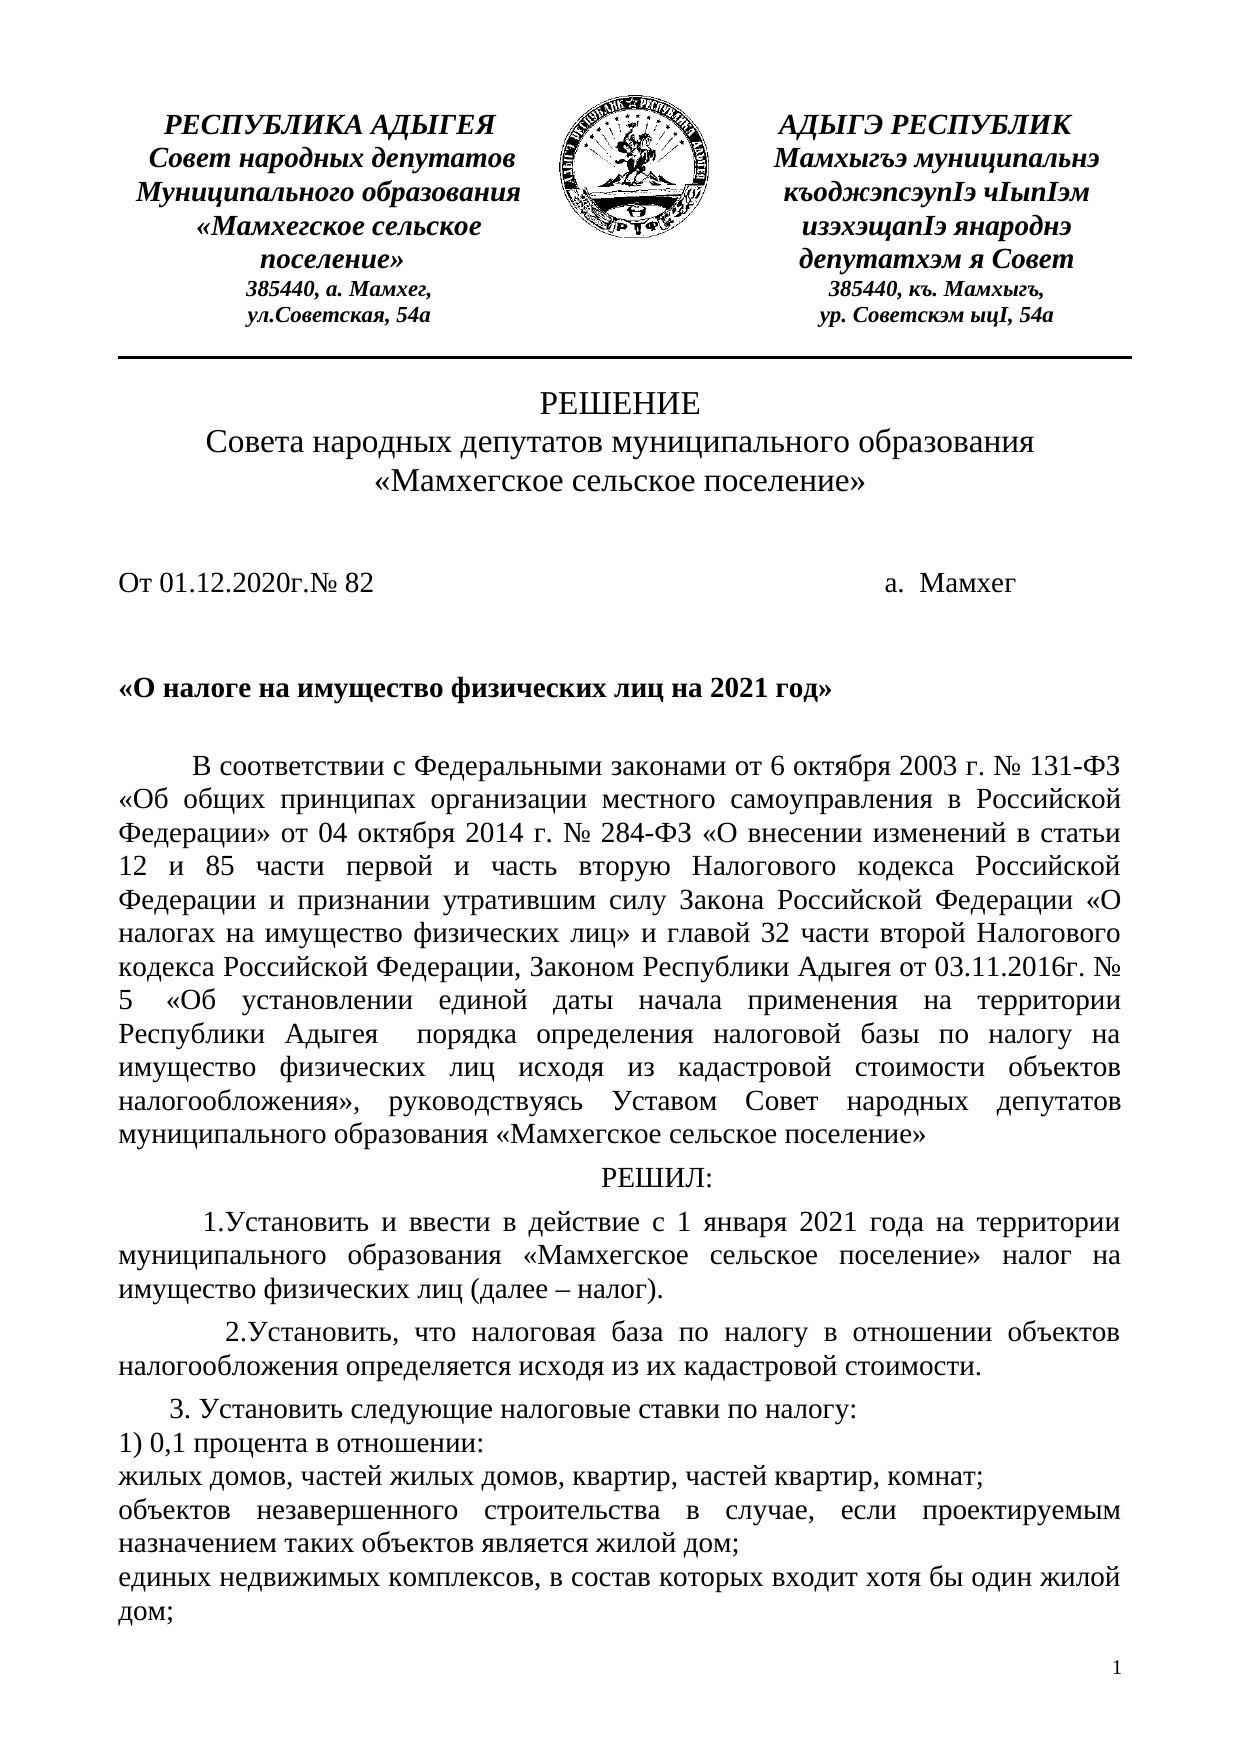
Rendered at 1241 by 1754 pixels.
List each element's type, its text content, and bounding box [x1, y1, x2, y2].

text объектов незавершенного строительства в случае, если проектируемым назначением таких объектов является жилой дом; [118, 1492, 1122, 1559]
picture [558, 94, 711, 240]
text 1.Установить и ввести в действие с 1 января 2021 года на территории муниципального образования «Мамхегское сельское поселение» налог на имущество физических лиц (далее – налог). [118, 1204, 1122, 1304]
text 3. Установить следующие налоговые ставки по налогу: [118, 1391, 1122, 1425]
text От 01.12.2020г.№ 82 а. Мамхег [118, 565, 1122, 599]
text РЕШЕНИЕ [118, 383, 1122, 422]
text 2.Установить, что налоговая база по налогу в отношении объектов налогообложения определяется исходя из их кадастровой стоимости. [118, 1314, 1122, 1381]
text В соответствии с Федеральными законами от 6 октября . № 131-ФЗ «Об общих принципах организации местного самоуправления в Российской Федерации» от 04 октября . № 284-ФЗ «О внесении изменений в статьи 12 и 85 части первой и часть вторую Налогового кодекса Российской Федерации и признании утратившим силу Закона Российской Федерации «О налогах на имущество физических лиц» и главой 32 части второй Налогового кодекса Российской Федерации, Законом Республики Адыгея от 03.11.2016г. № 5 «Об установлении единой даты начала применения на территории Республики Адыгея порядка определения налоговой базы по налогу на имущество физических лиц исходя из кадастровой стоимости объектов налогообложения», руководствуясь Уставом Совет народных депутатов муниципального образования «Мамхегское сельское поселение» [118, 748, 1122, 1150]
text «Мамхегское сельское поселение» [118, 460, 1122, 498]
table_header [546, 95, 723, 356]
text «О налоге на имущество физических лиц на 2021 год» [118, 671, 1122, 704]
text жилых домов, частей жилых домов, квартир, частей квартир, комнат; [118, 1458, 1122, 1492]
text Совета народных депутатов муниципального образования [118, 422, 1122, 460]
text РЕШИЛ: [118, 1160, 1122, 1194]
text 1) 0,1 процента в отношении: [118, 1425, 1122, 1458]
table_header РЕСПУБЛИКА АДЫГЕЯ Совет народных депутатов Муниципального образования «Мамхегское сельское поселение» 385440, а. Мамхег, ул.Советская, 54а [118, 95, 546, 356]
text единых недвижимых комплексов, в состав которых входит хотя бы один жилой дом; [118, 1559, 1122, 1626]
table_header АДЫГЭ РЕСПУБЛИК Мамхыгъэ муниципальнэ къоджэпсэупIэ чIыпIэм изэхэщапIэ янароднэ депутатхэм я Совет 385440, къ. Мамхыгъ, ур. Советскэм ыцI, 54а [723, 95, 1132, 356]
